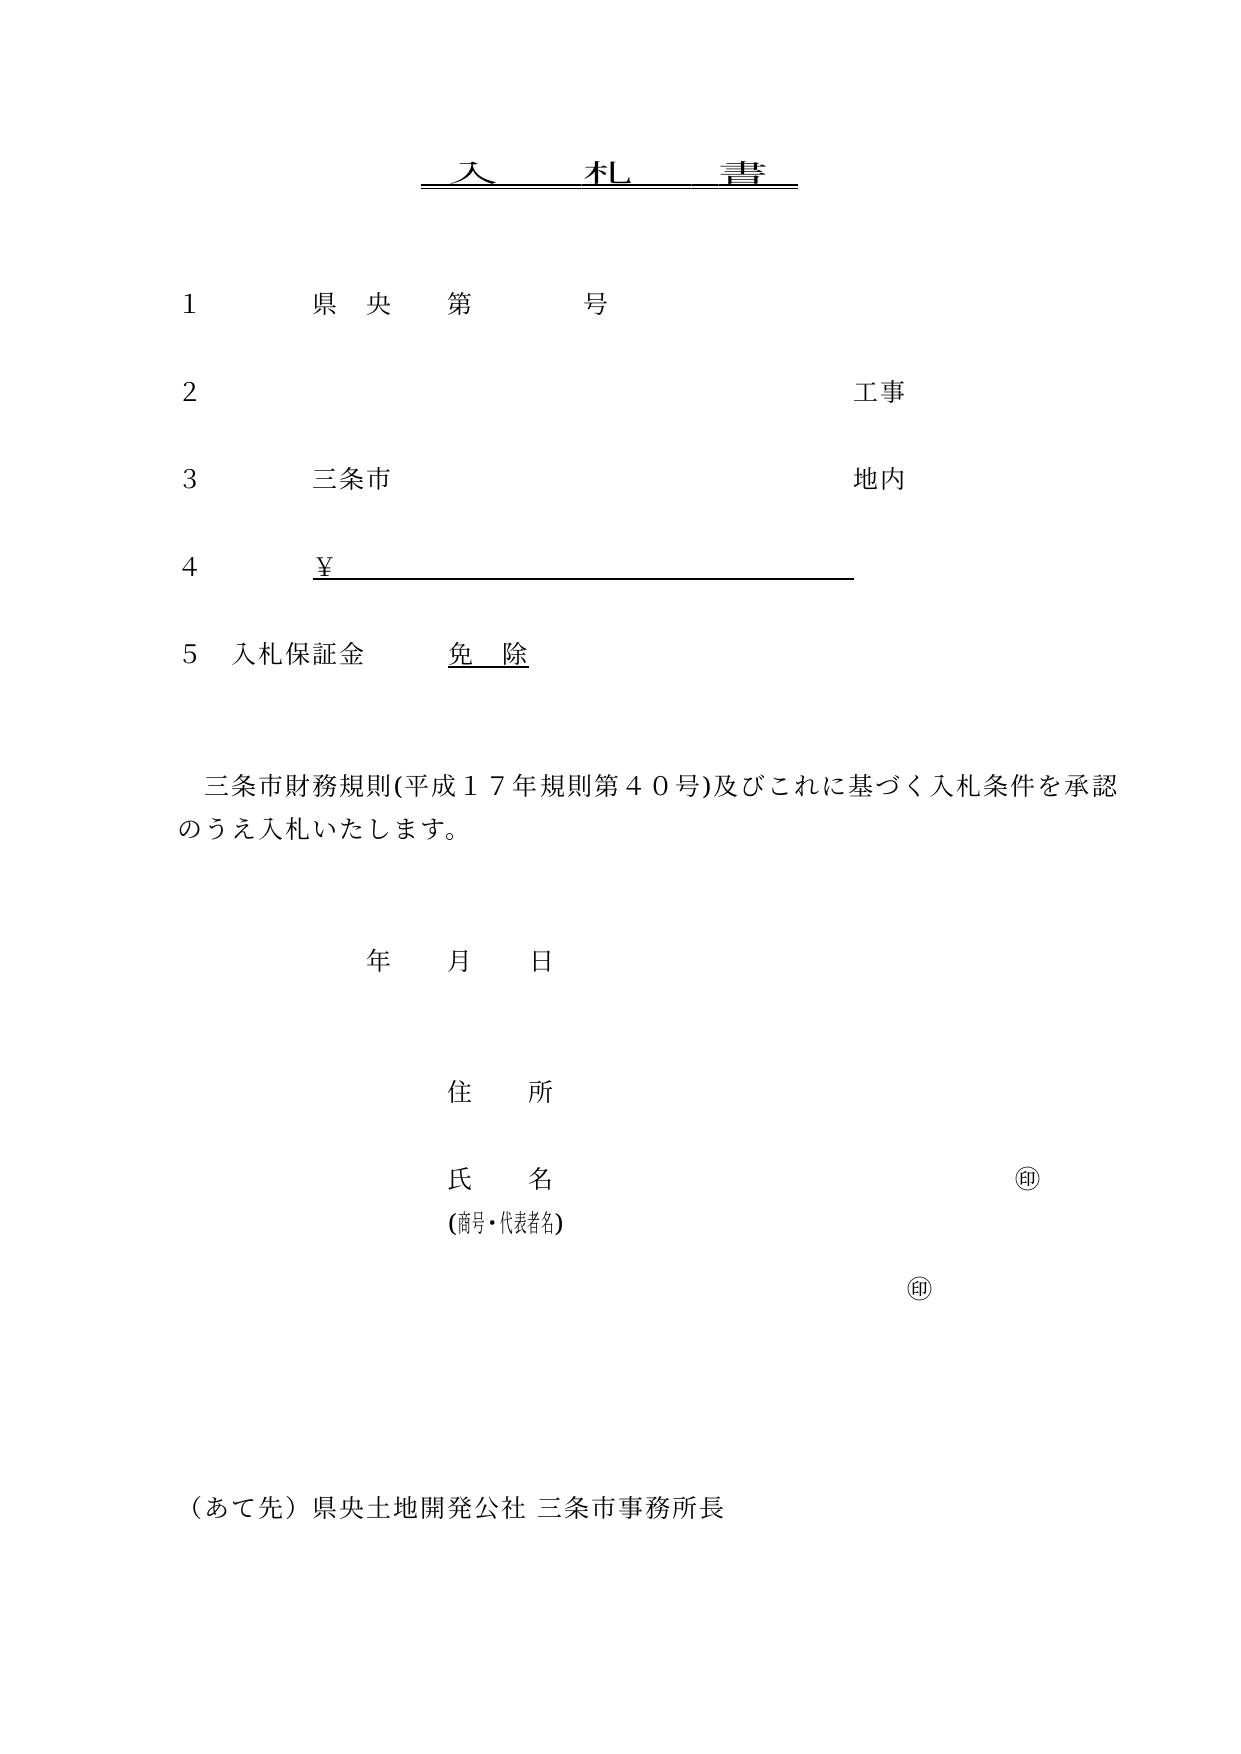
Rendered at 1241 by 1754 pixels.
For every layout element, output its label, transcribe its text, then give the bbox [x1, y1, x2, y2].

text ２ 工事 [177, 366, 1118, 410]
text (商号･代表者名) [177, 1198, 1118, 1241]
text ４ ￥ [177, 541, 1118, 585]
text ５ 入札保証金 免 除 [177, 629, 1118, 673]
text 三条市財務規則(平成１７年規則第４０号)及びこれに基づく入札条件を承認のうえ入札いたします。 [177, 760, 1118, 848]
text ㊞ [177, 1263, 1118, 1307]
text 氏 名 ㊞ [177, 1154, 1118, 1198]
text １ 県 央 第 号 [177, 279, 1118, 323]
text （あて先）県央土地開発公社 三条市事務所長 [177, 1482, 1118, 1526]
text 住 所 [177, 1066, 1118, 1110]
text 入 札 書 [177, 148, 1118, 191]
text ３ 三条市 地内 [177, 454, 1118, 498]
text 年 月 日 [177, 935, 1118, 979]
